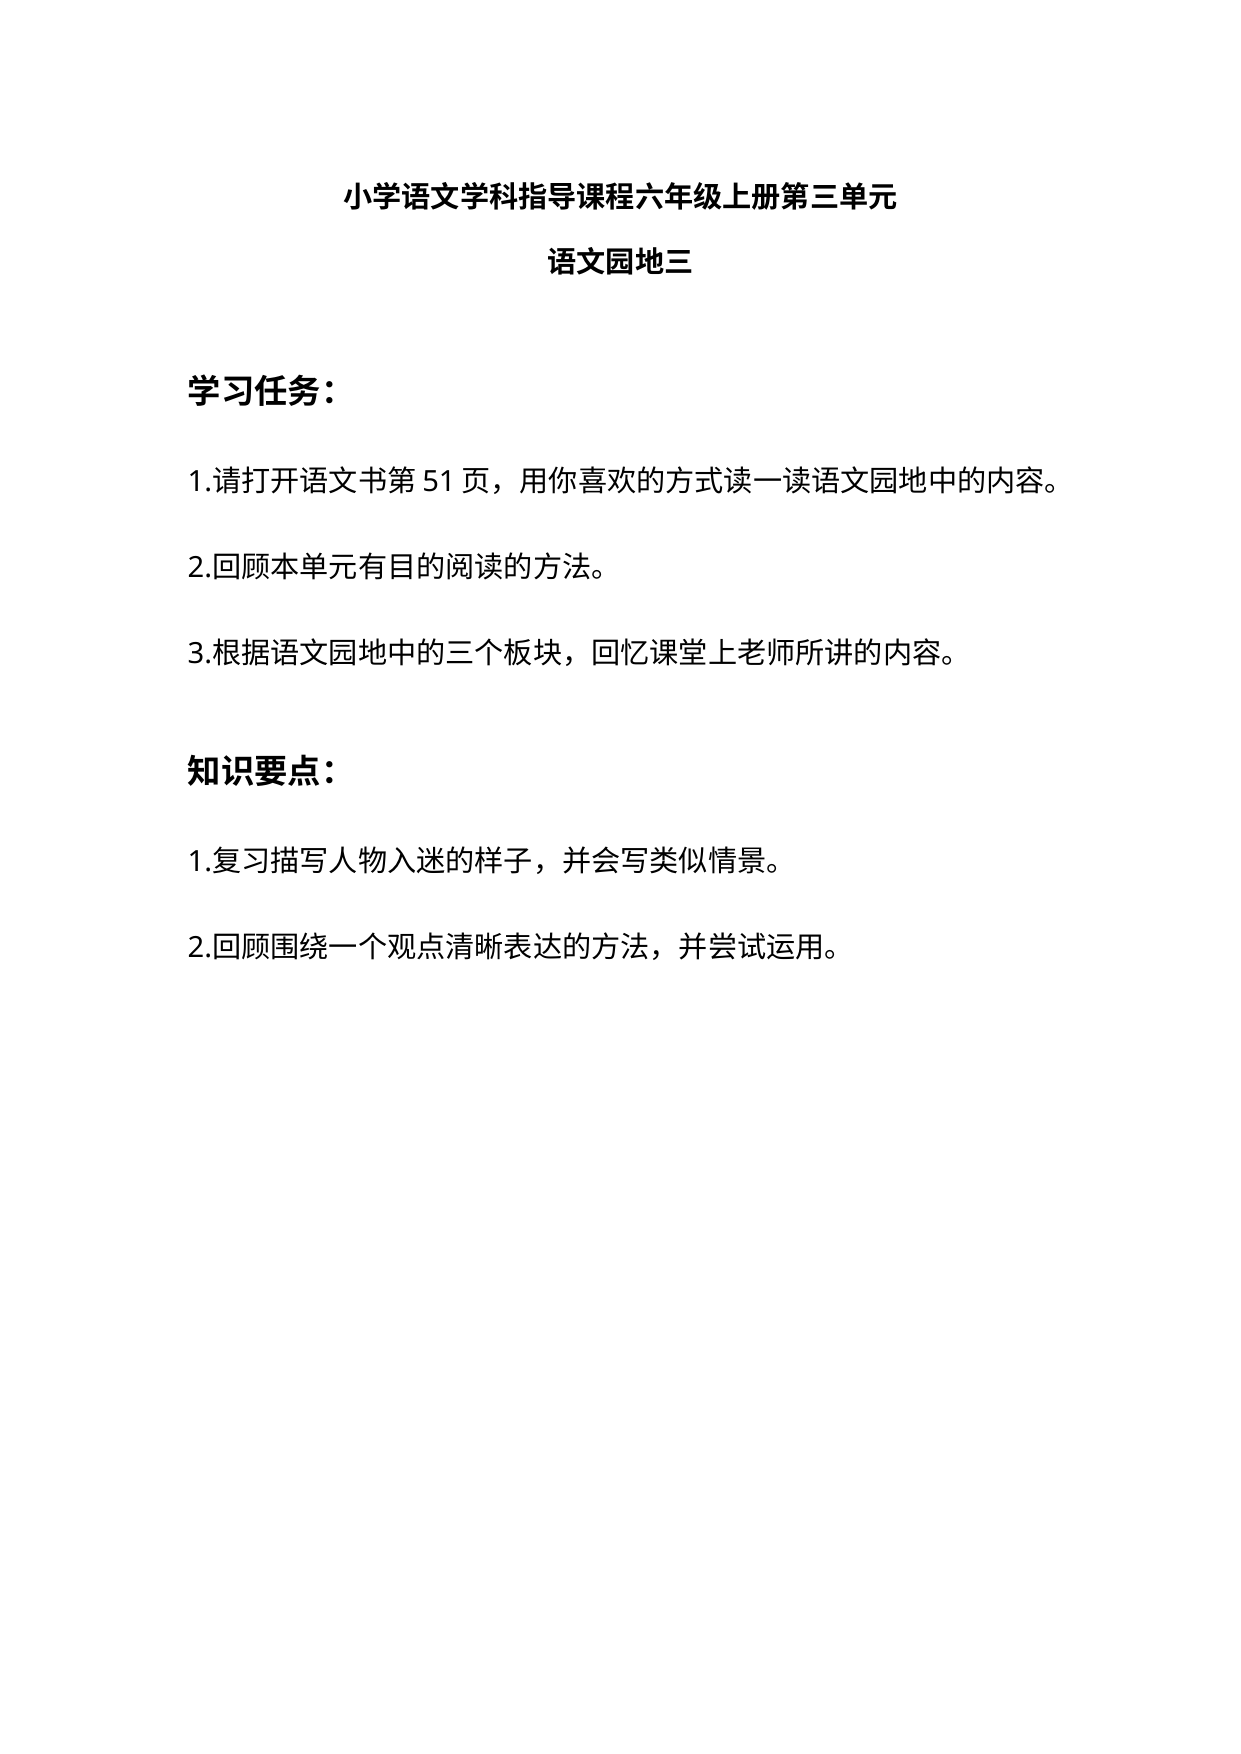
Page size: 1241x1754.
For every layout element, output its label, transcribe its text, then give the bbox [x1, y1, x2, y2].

text 1.复习描写人物入迷的样子，并会写类似情景。 [187, 826, 1053, 891]
text 3.根据语文园地中的三个板块，回忆课堂上老师所讲的内容。 [187, 618, 1053, 683]
text 知识要点： [187, 737, 1053, 802]
text 学习任务： [187, 357, 1053, 422]
text 2.回顾围绕一个观点清晰表达的方法，并尝试运用。 [187, 912, 1053, 977]
text 1.请打开语文书第51页，用你喜欢的方式读一读语文园地中的内容。 [187, 446, 1053, 511]
text 语文园地三 [187, 227, 1053, 292]
text 2.回顾本单元有目的阅读的方法。 [187, 532, 1053, 597]
text 小学语文学科指导课程六年级上册第三单元 [187, 162, 1053, 227]
